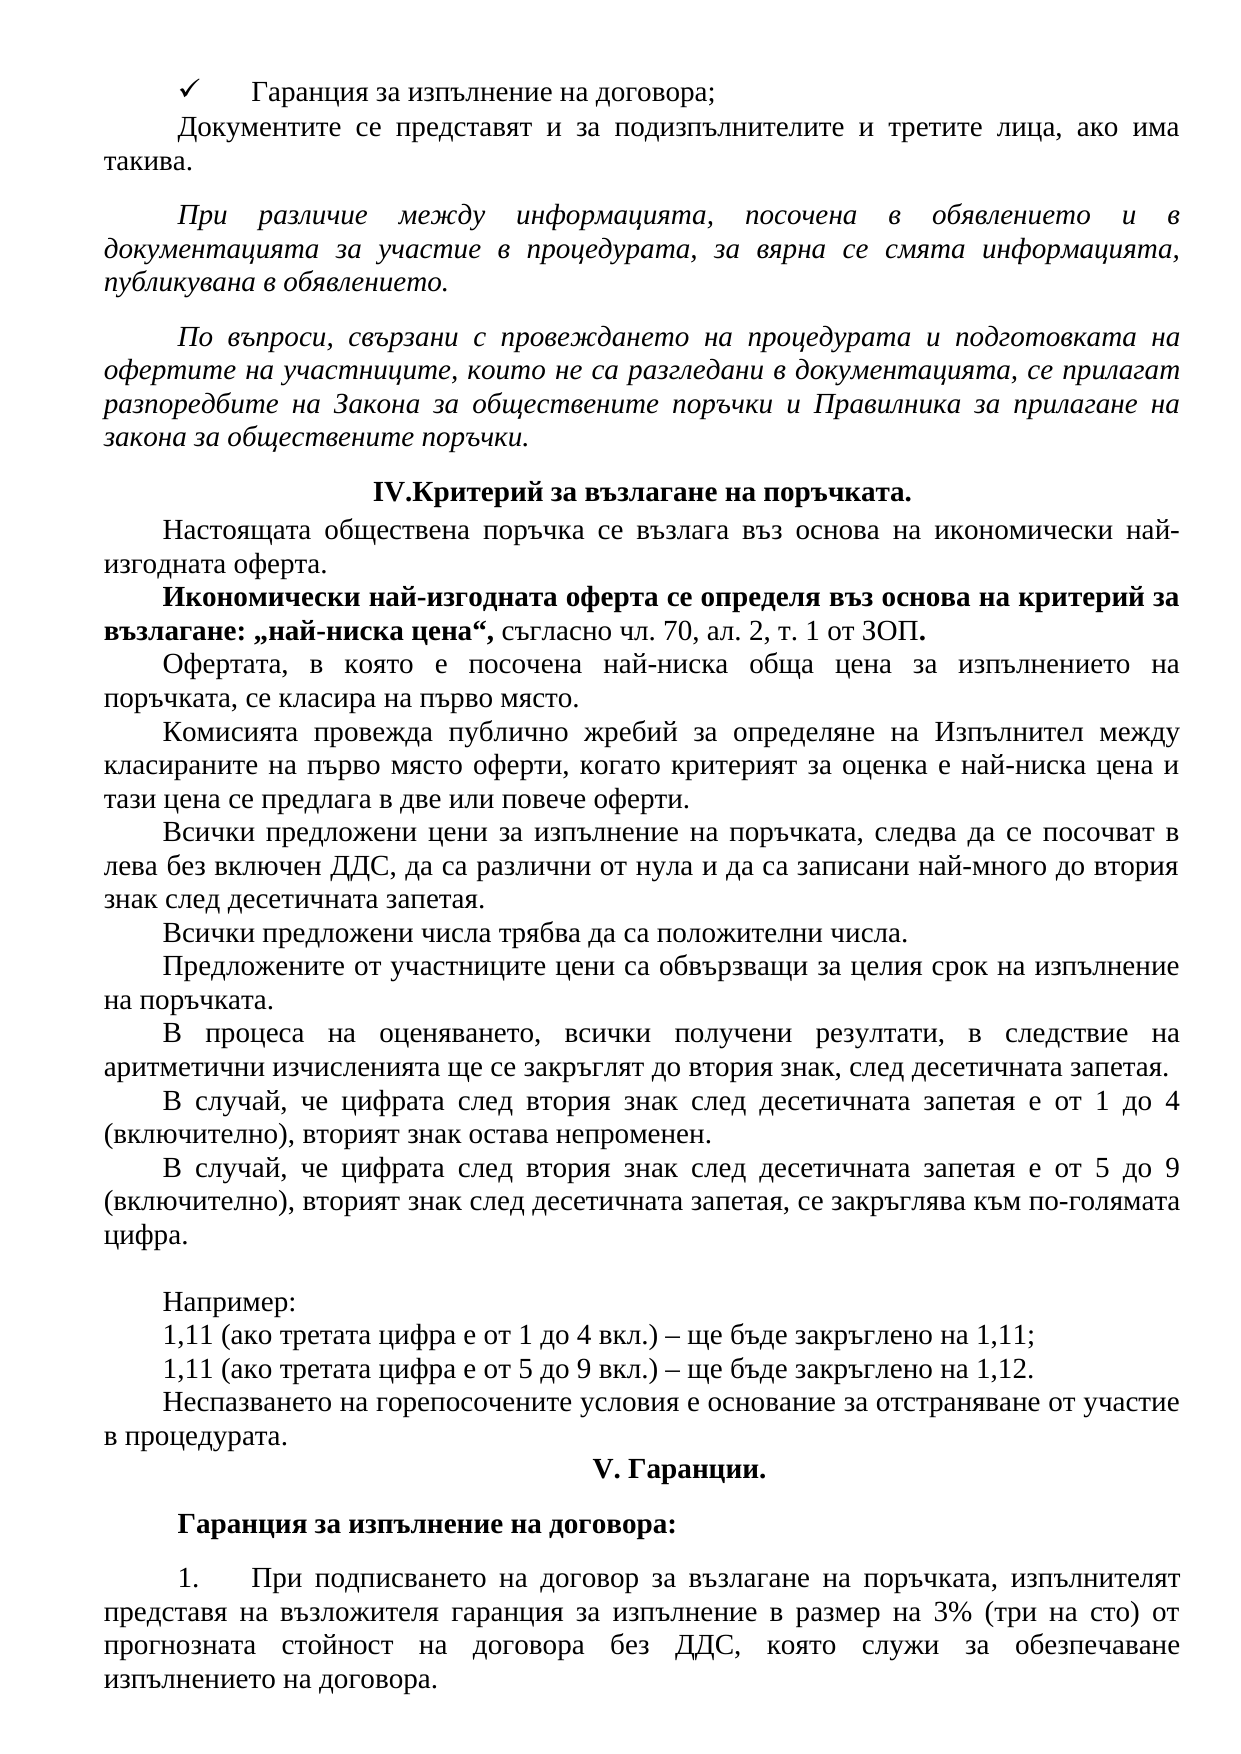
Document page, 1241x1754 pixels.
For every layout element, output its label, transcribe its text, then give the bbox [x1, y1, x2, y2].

text Настоящата обществена поръчка се възлага въз основа на икономически най-изгодната оферта. [103, 512, 1181, 579]
text В процеса на оценяването, всички получени резултати, в следствие на аритметични изчисленията ще се закръглят до втория знак, след десетичната запетая. [103, 1016, 1181, 1083]
text По въпроси, свързани с провеждането на процедурата и подготовката на офертите на участниците, които не са разгледани в документацията, се прилагат разпоредбите на Закона за обществените поръчки и Правилника за прилагане на закона за обществените поръчки. [103, 319, 1181, 453]
text ІV.Критерий за възлагане на поръчката. [103, 474, 1181, 507]
text При различие между информацията, посочена в обявлението и в документацията за участие в процедурата, за вярна се смята информацията, публикувана в обявлението. [103, 197, 1181, 298]
list Гаранция за изпълнение на договора; [103, 74, 1181, 107]
text Предложените от участниците цени са обвързващи за целия срок на изпълнение на поръчката. [103, 948, 1181, 1016]
text Неспазването на горепосочените условия е основание за отстраняване от участие в процедурата. [103, 1384, 1181, 1452]
text 1. При подписването на договор за възлагане на поръчката, изпълнителят представя на възложителя гаранция за изпълнение в размер на 3% (три на сто) от прогнозната стойност на договора без ДДС, която служи за обезпечаване изпълнението на договора. [103, 1560, 1181, 1694]
text 1,11 (ако третата цифра е от 5 до 9 вкл.) – ще бъде закръглено на 1,12. [103, 1351, 1181, 1384]
text В случай, че цифрата след втория знак след десетичната запетая е от 1 до 4 (включително), вторият знак остава непроменен. [103, 1083, 1181, 1150]
text Документите се представят и за подизпълнителите и третите лица, ако има такива. [103, 109, 1181, 177]
text Икономически най-изгодната оферта се определя въз основа на критерий за възлагане: „най-ниска цена“, съгласно чл. 70, ал. 2, т. 1 от ЗОП. [103, 579, 1181, 647]
text Всички предложени цени за изпълнение на поръчката, следва да се посочват в лева без включен ДДС, да са различни от нула и да са записани най-много до втория знак след десетичната запетая. [103, 814, 1181, 915]
text Например: [103, 1284, 1181, 1317]
text Всички предложени числа трябва да са положителни числа. [103, 915, 1181, 948]
text Гаранция за изпълнение на договора: [103, 1506, 1181, 1539]
text В случай, че цифрата след втория знак след десетичната запетая е от 5 до 9 (включително), вторият знак след десетичната запетая, се закръглява към по-голямата цифра. [103, 1150, 1181, 1250]
text 1,11 (ако третата цифра е от 1 до 4 вкл.) – ще бъде закръглено на 1,11; [103, 1317, 1181, 1351]
text Офертата, в която е посочена най-ниска обща цена за изпълнението на поръчката, се класира на първо място. [103, 647, 1181, 714]
text Комисията провежда публично жребий за определяне на Изпълнител между класираните на първо място оферти, когато критерият за оценка е най-ниска цена и тази цена се предлага в две или повече оферти. [103, 714, 1181, 814]
text V. Гаранции. [103, 1452, 1181, 1485]
